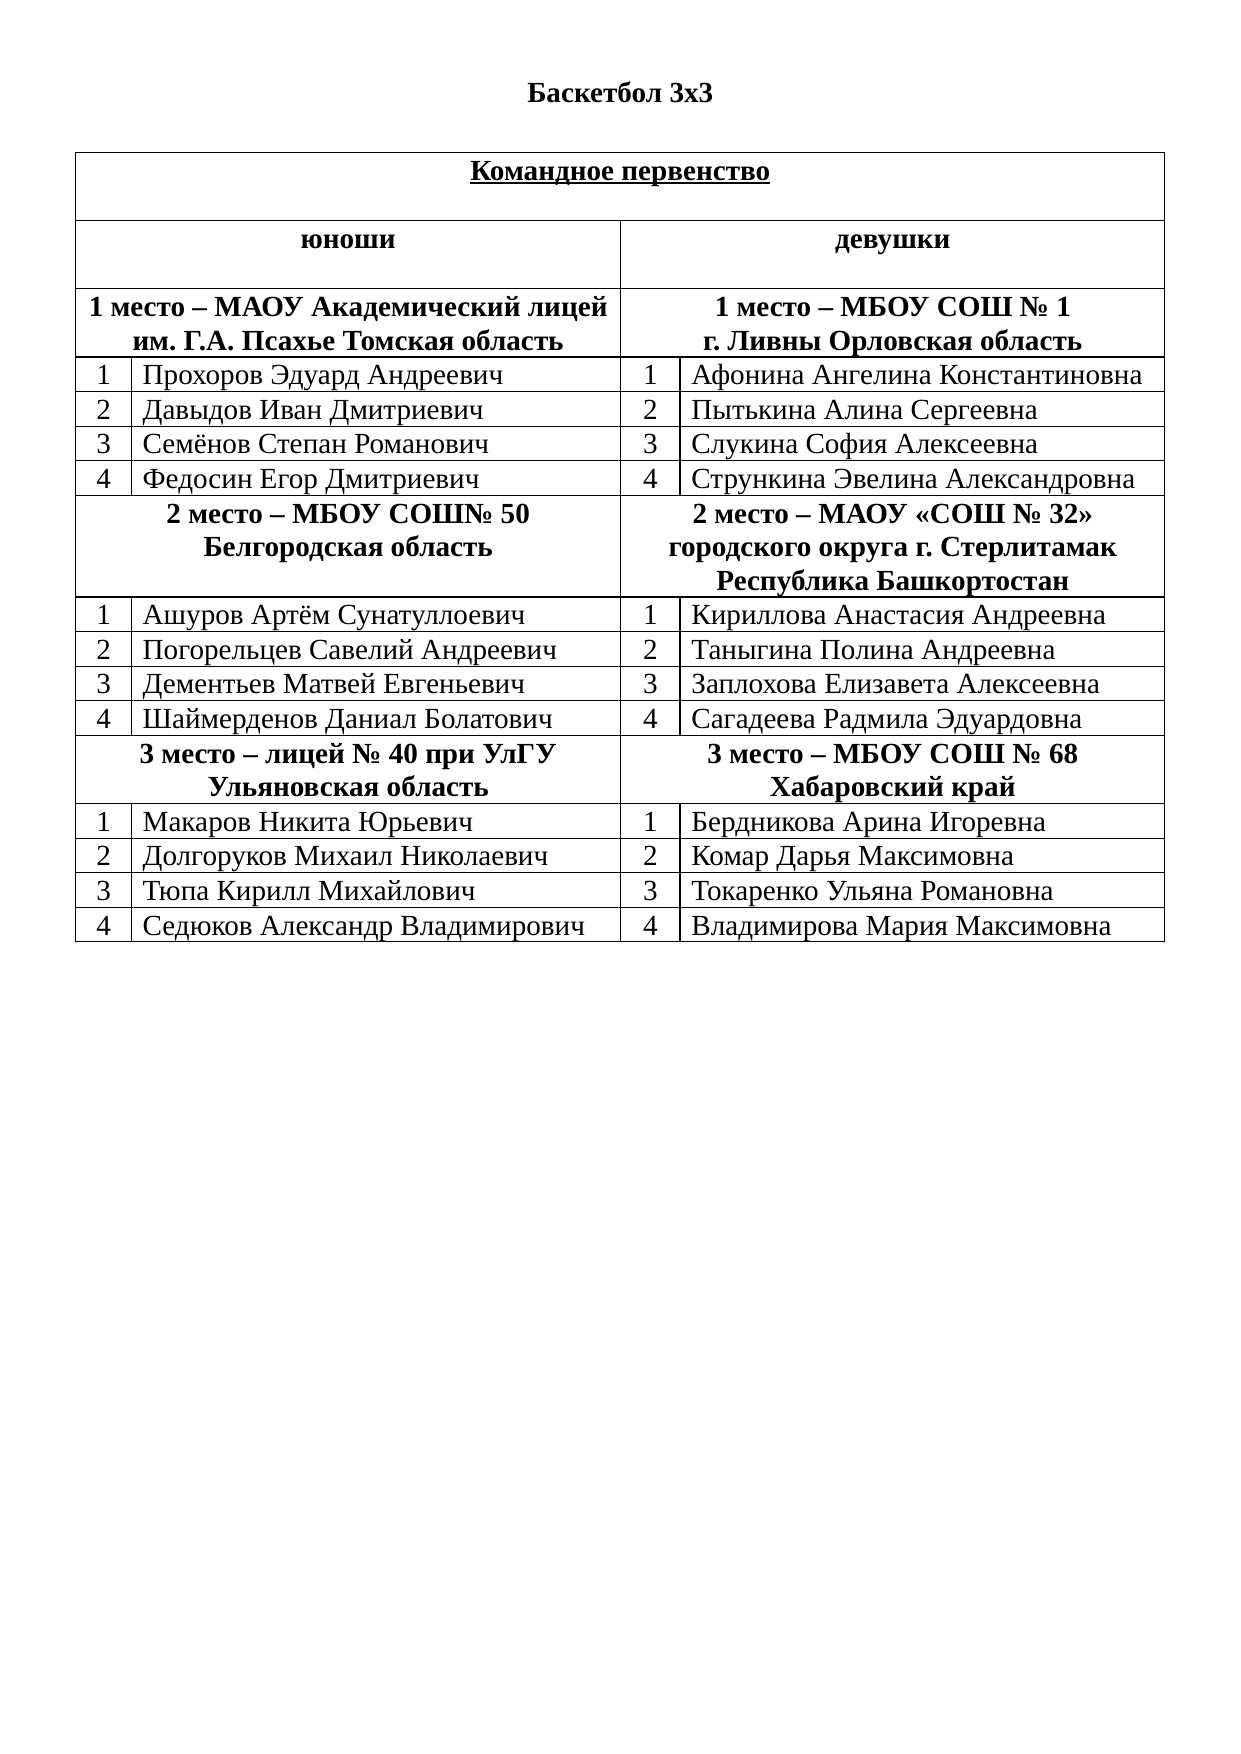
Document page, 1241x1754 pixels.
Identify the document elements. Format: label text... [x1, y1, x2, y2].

table_cell 2 [76, 839, 131, 872]
table_cell Семёнов Степан Романович [132, 427, 620, 460]
table_cell 3 [621, 873, 679, 907]
table_cell Бердникова Арина Игоревна [681, 804, 1164, 837]
table_cell 2 место – МБОУ СОШ№ 50 Белгородская область [76, 496, 620, 596]
table_cell 1 [621, 358, 679, 391]
table_cell 3 [76, 427, 131, 460]
table_cell 4 [621, 908, 679, 941]
table_cell 4 [76, 461, 131, 495]
table_cell Прохоров Эдуард Андреевич [132, 358, 620, 391]
table_cell 2 место – МАОУ «СОШ № 32» городского округа г. Стерлитамак Республика Башкортостан [621, 496, 1164, 596]
table_cell 3 [621, 427, 679, 460]
table_cell 3 [621, 667, 679, 700]
table_cell 3 место – лицей № 40 при УлГУ Ульяновская область [76, 736, 620, 803]
table_cell 3 место – МБОУ СОШ № 68 Хабаровский край [621, 736, 1164, 803]
table_cell 4 [76, 908, 131, 941]
table_cell 2 [621, 839, 679, 872]
table_cell 4 [621, 461, 679, 495]
table_cell Владимирова Мария Максимовна [681, 908, 1164, 941]
table_cell 2 [621, 392, 679, 426]
table_cell 3 [76, 873, 131, 907]
table_header Командное первенство [76, 153, 1164, 220]
table_cell юноши [76, 221, 620, 288]
table_cell 1 место – МАОУ Академический лицей им. Г.А. Псахье Томская область [76, 289, 620, 356]
table_cell Комар Дарья Максимовна [681, 839, 1164, 872]
table_cell 1 [76, 598, 131, 631]
table_cell Стрункина Эвелина Александровна [681, 461, 1164, 495]
table_cell Тюпа Кирилл Михайлович [132, 873, 620, 907]
table_cell Дементьев Матвей Евгеньевич [132, 667, 620, 700]
table_cell Сагадеева Радмила Эдуардовна [681, 701, 1164, 735]
table_cell Шаймерденов Даниал Болатович [132, 701, 620, 735]
table_cell Кириллова Анастасия Андреевна [681, 598, 1164, 631]
table_cell Седюков Александр Владимирович [132, 908, 620, 941]
table_cell Заплохова Елизавета Алексеевна [681, 667, 1164, 700]
table_cell Погорельцев Савелий Андреевич [132, 632, 620, 666]
table_cell Ашуров Артём Сунатуллоевич [132, 598, 620, 631]
table_cell 2 [76, 632, 131, 666]
table_cell Пытькина Алина Сергеевна [681, 392, 1164, 426]
table_cell 2 [76, 392, 131, 426]
table_cell 1 [76, 358, 131, 391]
table_cell девушки [621, 221, 1164, 288]
table_cell 4 [621, 701, 679, 735]
table_cell 1 место – МБОУ СОШ № 1 г. Ливны Орловская область [621, 289, 1164, 356]
table_cell Макаров Никита Юрьевич [132, 804, 620, 837]
table_cell 4 [76, 701, 131, 735]
table_cell Токаренко Ульяна Романовна [681, 873, 1164, 907]
table_cell 1 [621, 804, 679, 837]
table_cell Долгоруков Михаил Николаевич [132, 839, 620, 872]
table_cell 2 [621, 632, 679, 666]
table_cell Слукина София Алексеевна [681, 427, 1164, 460]
table_cell Давыдов Иван Дмитриевич [132, 392, 620, 426]
table_cell 1 [76, 804, 131, 837]
table_cell 3 [76, 667, 131, 700]
table_cell Афонина Ангелина Константиновна [681, 358, 1164, 391]
table_cell Таныгина Полина Андреевна [681, 632, 1164, 666]
table_cell 1 [621, 598, 679, 631]
text Баскетбол 3х3 [75, 75, 1165, 108]
table_cell Федосин Егор Дмитриевич [132, 461, 620, 495]
